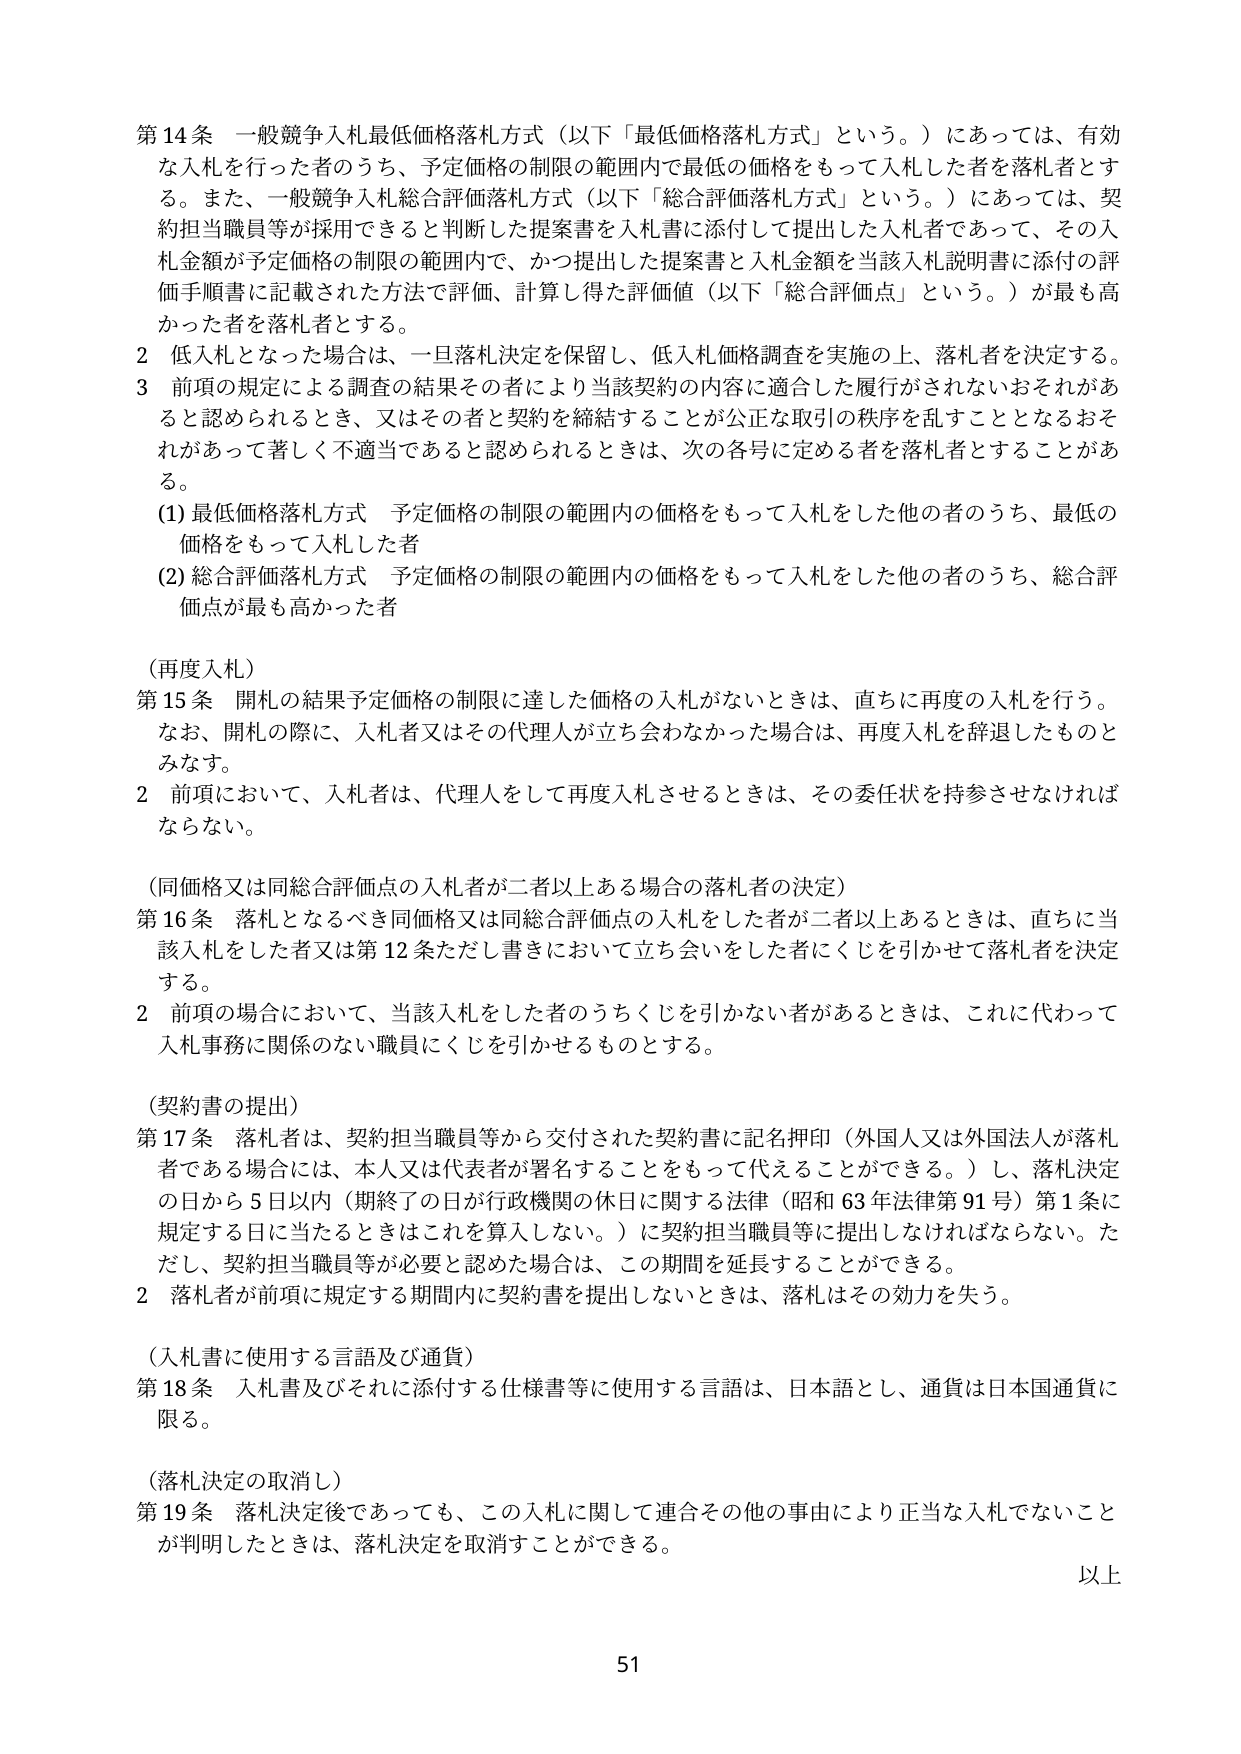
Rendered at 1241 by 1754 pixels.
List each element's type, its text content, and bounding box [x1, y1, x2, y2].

text 2 落札者が前項に規定する期間内に契約書を提出しないときは、落札はその効力を失う。 [136, 1278, 1122, 1310]
text (1) 最低価格落札方式 予定価格の制限の範囲内の価格をもって入札をした他の者のうち、最低の価格をもって入札した者 [158, 496, 1122, 559]
text （契約書の提出） [136, 1089, 1122, 1121]
text 以上 [136, 1558, 1122, 1590]
text 第18条 入札書及びそれに添付する仕様書等に使用する言語は、日本語とし、通貨は日本国通貨に限る。 [136, 1371, 1122, 1434]
text （同価格又は同総合評価点の入札者が二者以上ある場合の落札者の決定） [136, 871, 1122, 902]
text 第16条 落札となるべき同価格又は同総合評価点の入札をした者が二者以上あるときは、直ちに当該入札をした者又は第12条ただし書きにおいて立ち会いをした者にくじを引かせて落札者を決定する。 [136, 902, 1122, 997]
text （落札決定の取消し） [136, 1464, 1122, 1495]
text 第14条 一般競争入札最低価格落札方式（以下「最低価格落札方式」という。）にあっては、有効な入札を行った者のうち、予定価格の制限の範囲内で最低の価格をもって入札した者を落札者とする。また、一般競争入札総合評価落札方式（以下「総合評価落札方式」という。）にあっては、契約担当職員等が採用できると判断した提案書を入札書に添付して提出した入札者であって、その入札金額が予定価格の制限の範囲内で、かつ提出した提案書と入札金額を当該入札説明書に添付の評価手順書に記載された方法で評価、計算し得た評価値（以下「総合評価点」という。）が最も高かった者を落札者とする。 [136, 118, 1122, 338]
text 3 前項の規定による調査の結果その者により当該契約の内容に適合した履行がされないおそれがあると認められるとき、又はその者と契約を締結することが公正な取引の秩序を乱すこととなるおそれがあって著しく不適当であると認められるときは、次の各号に定める者を落札者とすることがある。 [136, 370, 1122, 496]
text 2 前項の場合において、当該入札をした者のうちくじを引かない者があるときは、これに代わって入札事務に関係のない職員にくじを引かせるものとする。 [136, 997, 1122, 1059]
text 第19条 落札決定後であっても、この入札に関して連合その他の事由により正当な入札でないことが判明したときは、落札決定を取消すことができる。 [136, 1495, 1122, 1558]
text 2 低入札となった場合は、一旦落札決定を保留し、低入札価格調査を実施の上、落札者を決定する。 [136, 338, 1122, 370]
text （入札書に使用する言語及び通貨） [136, 1340, 1122, 1371]
text 第15条 開札の結果予定価格の制限に達した価格の入札がないときは、直ちに再度の入札を行う。なお、開札の際に、入札者又はその代理人が立ち会わなかった場合は、再度入札を辞退したものとみなす。 [136, 683, 1122, 778]
text 第17条 落札者は、契約担当職員等から交付された契約書に記名押印（外国人又は外国法人が落札者である場合には、本人又は代表者が署名することをもって代えることができる。）し、落札決定の日から5日以内（期終了の日が行政機関の休日に関する法律（昭和63年法律第91号）第1条に規定する日に当たるときはこれを算入しない。）に契約担当職員等に提出しなければならない。ただし、契約担当職員等が必要と認めた場合は、この期間を延長することができる。 [136, 1121, 1122, 1278]
text (2) 総合評価落札方式 予定価格の制限の範囲内の価格をもって入札をした他の者のうち、総合評価点が最も高かった者 [158, 559, 1122, 622]
text （再度入札） [136, 652, 1122, 683]
text 2 前項において、入札者は、代理人をして再度入札させるときは、その委任状を持参させなければならない。 [136, 778, 1122, 841]
